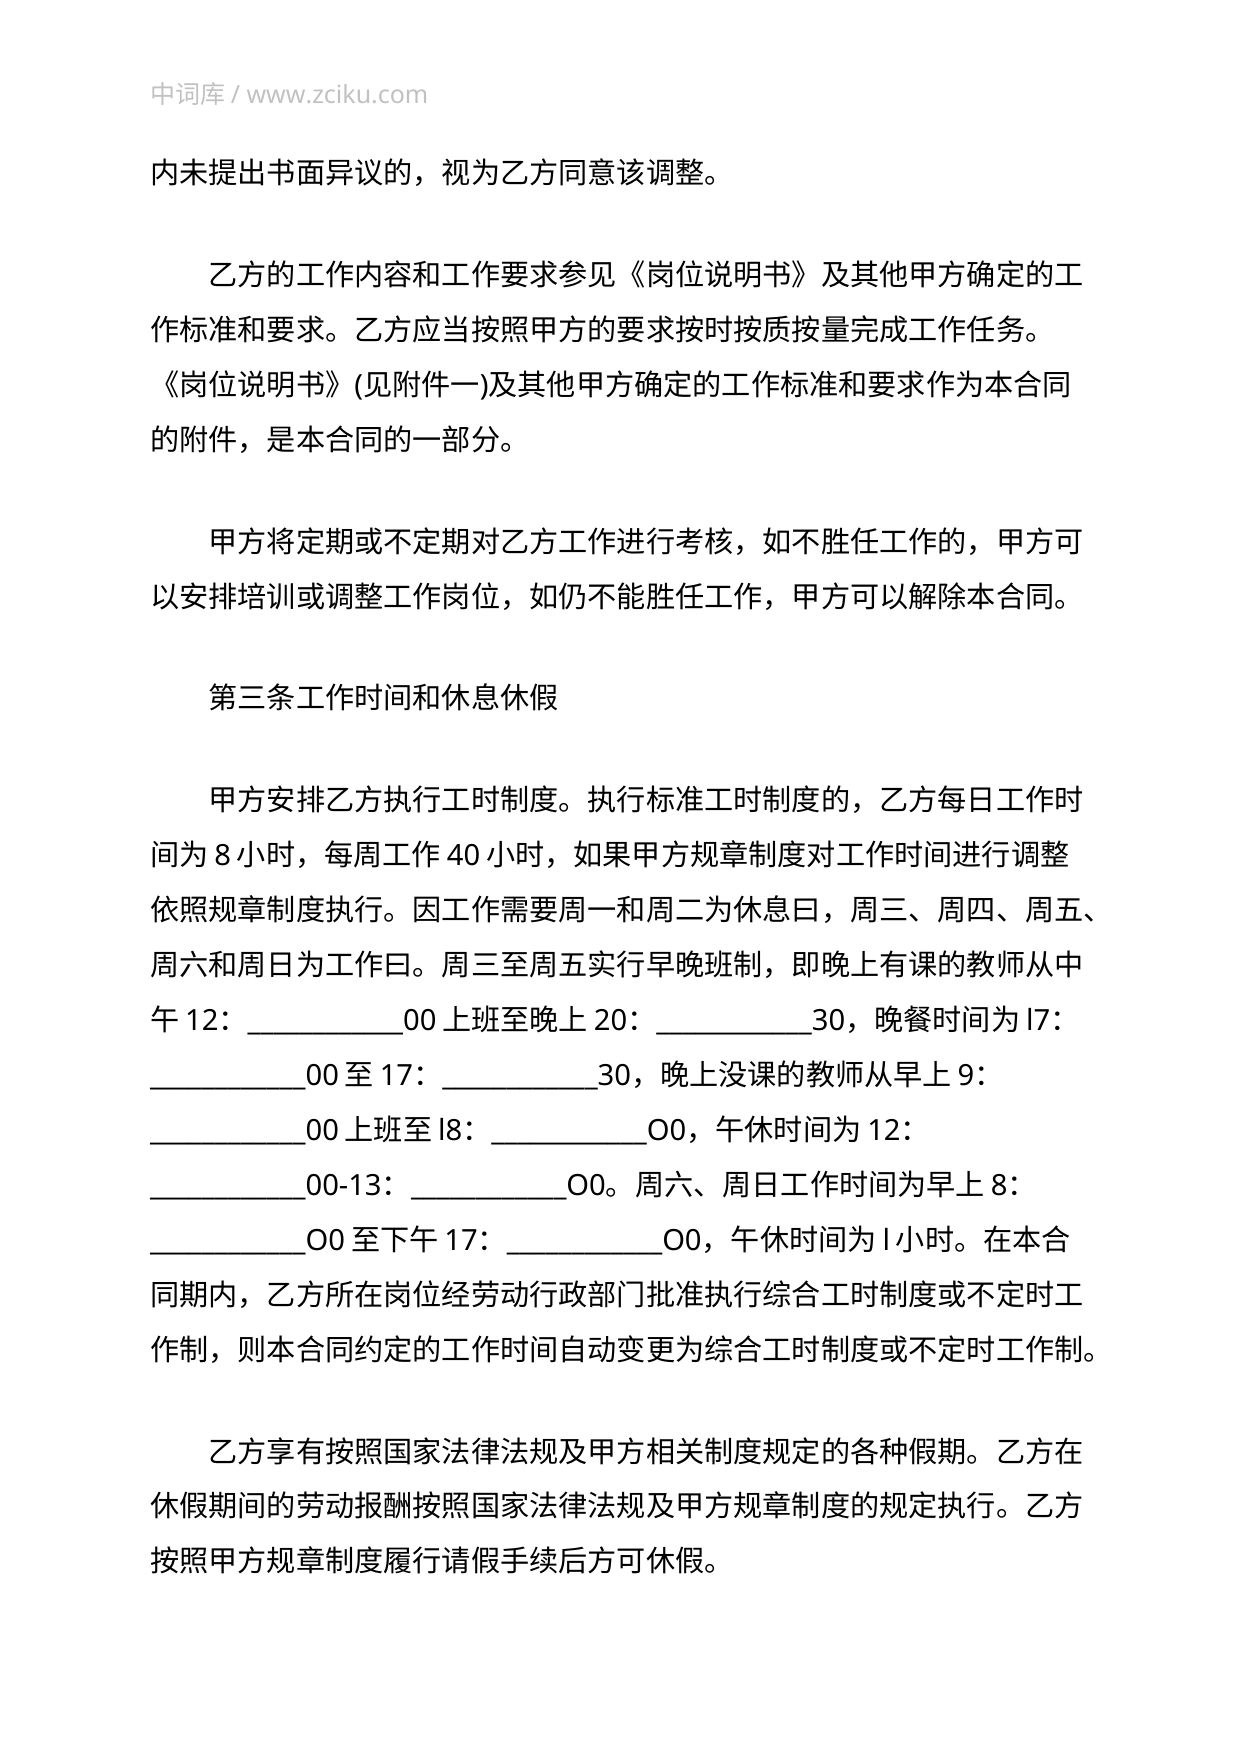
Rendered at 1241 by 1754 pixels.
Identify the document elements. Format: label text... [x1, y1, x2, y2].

text 甲方将定期或不定期对乙方工作进行考核，如不胜任工作的，甲方可以安排培训或调整工作岗位，如仍不能胜任工作，甲方可以解除本合同。 [150, 518, 1090, 616]
text 甲方安排乙方执行工时制度。执行标准工时制度的，乙方每日工作时间为8小时，每周工作40小时，如果甲方规章制度对工作时间进行调整依照规章制度执行。因工作需要周一和周二为休息曰，周三、周四、周五、周六和周日为工作曰。周三至周五实行早晚班制，即晚上有课的教师从中午12：____________00上班至晚上20：____________30，晚餐时间为l7：____________00至17：____________30，晚上没课的教师从早上9：____________00上班至l8：____________O0，午休时间为12：____________00-13：____________O0。周六、周日工作时间为早上8：____________O0至下午17：____________O0，午休时间为l小时。在本合同期内，乙方所在岗位经劳动行政部门批准执行综合工时制度或不定时工作制，则本合同约定的工作时间自动变更为综合工时制度或不定时工作制。 [150, 777, 1090, 1369]
text 乙方的工作内容和工作要求参见《岗位说明书》及其他甲方确定的工作标准和要求。乙方应当按照甲方的要求按时按质按量完成工作任务。《岗位说明书》(见附件一)及其他甲方确定的工作标准和要求作为本合同的附件，是本合同的一部分。 [150, 252, 1090, 459]
text 乙方享有按照国家法律法规及甲方相关制度规定的各种假期。乙方在休假期间的劳动报酬按照国家法律法规及甲方规章制度的规定执行。乙方按照甲方规章制度履行请假手续后方可休假。 [150, 1428, 1090, 1580]
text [150, 150, 1090, 192]
text 第三条工作时间和休息休假 [150, 675, 1090, 717]
